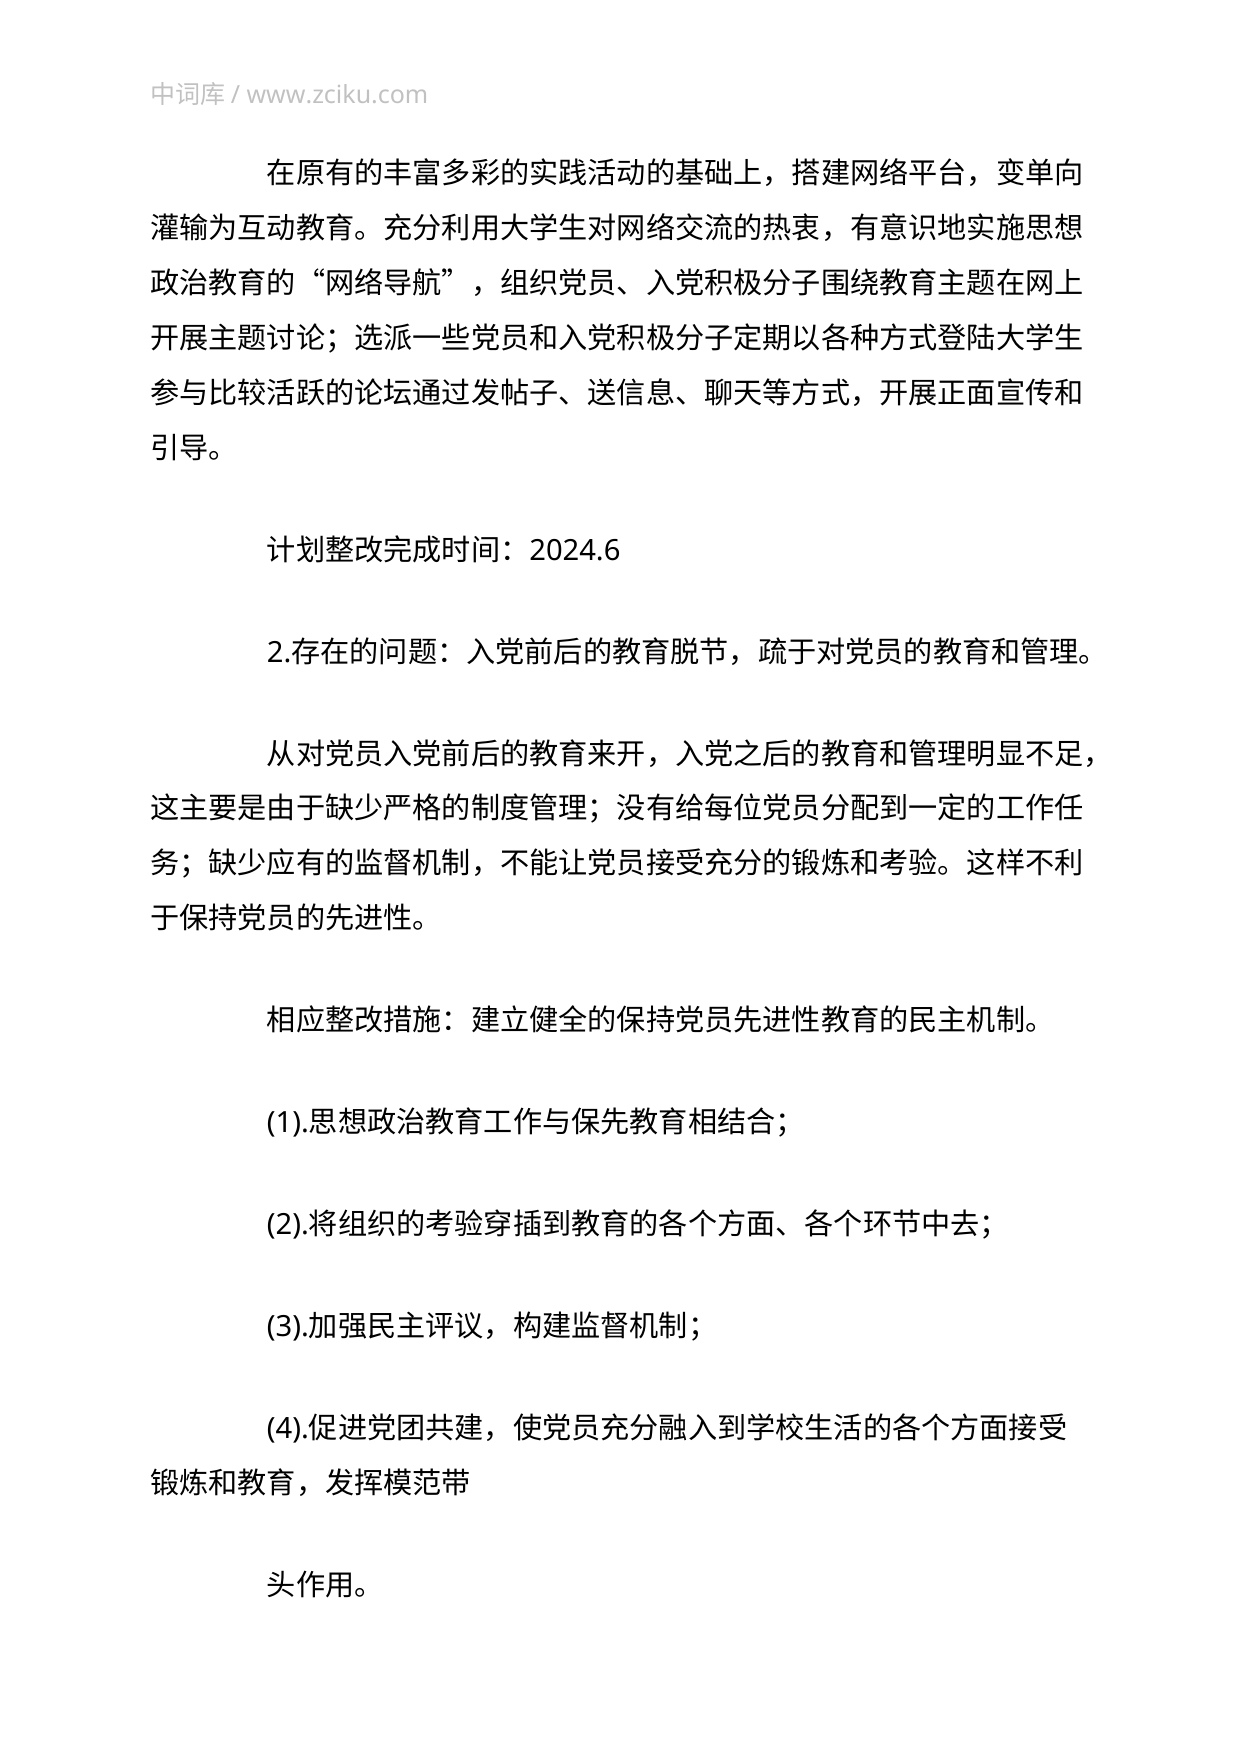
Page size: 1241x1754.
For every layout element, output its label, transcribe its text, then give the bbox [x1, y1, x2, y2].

text (4).促进党团共建，使党员充分融入到学校生活的各个方面接受锻炼和教育，发挥模范带 [150, 1404, 1090, 1502]
text 在原有的丰富多彩的实践活动的基础上，搭建网络平台，变单向灌输为互动教育。充分利用大学生对网络交流的热衷，有意识地实施思想政治教育的“网络导航”，组织党员、入党积极分子围绕教育主题在网上开展主题讨论；选派一些党员和入党积极分子定期以各种方式登陆大学生参与比较活跃的论坛通过发帖子、送信息、聊天等方式，开展正面宣传和引导。 [150, 150, 1090, 467]
text (2).将组织的考验穿插到教育的各个方面、各个环节中去； [150, 1200, 1090, 1243]
text 计划整改完成时间：2024.6 [150, 526, 1090, 569]
text (3).加强民主评议，构建监督机制； [150, 1302, 1090, 1345]
text (1).思想政治教育工作与保先教育相结合； [150, 1098, 1090, 1141]
text 头作用。 [150, 1561, 1090, 1603]
text 2.存在的问题：入党前后的教育脱节，疏于对党员的教育和管理。 [150, 628, 1090, 671]
text 相应整改措施：建立健全的保持党员先进性教育的民主机制。 [150, 997, 1090, 1039]
text 从对党员入党前后的教育来开，入党之后的教育和管理明显不足，这主要是由于缺少严格的制度管理；没有给每位党员分配到一定的工作任务；缺少应有的监督机制，不能让党员接受充分的锻炼和考验。这样不利于保持党员的先进性。 [150, 730, 1090, 937]
